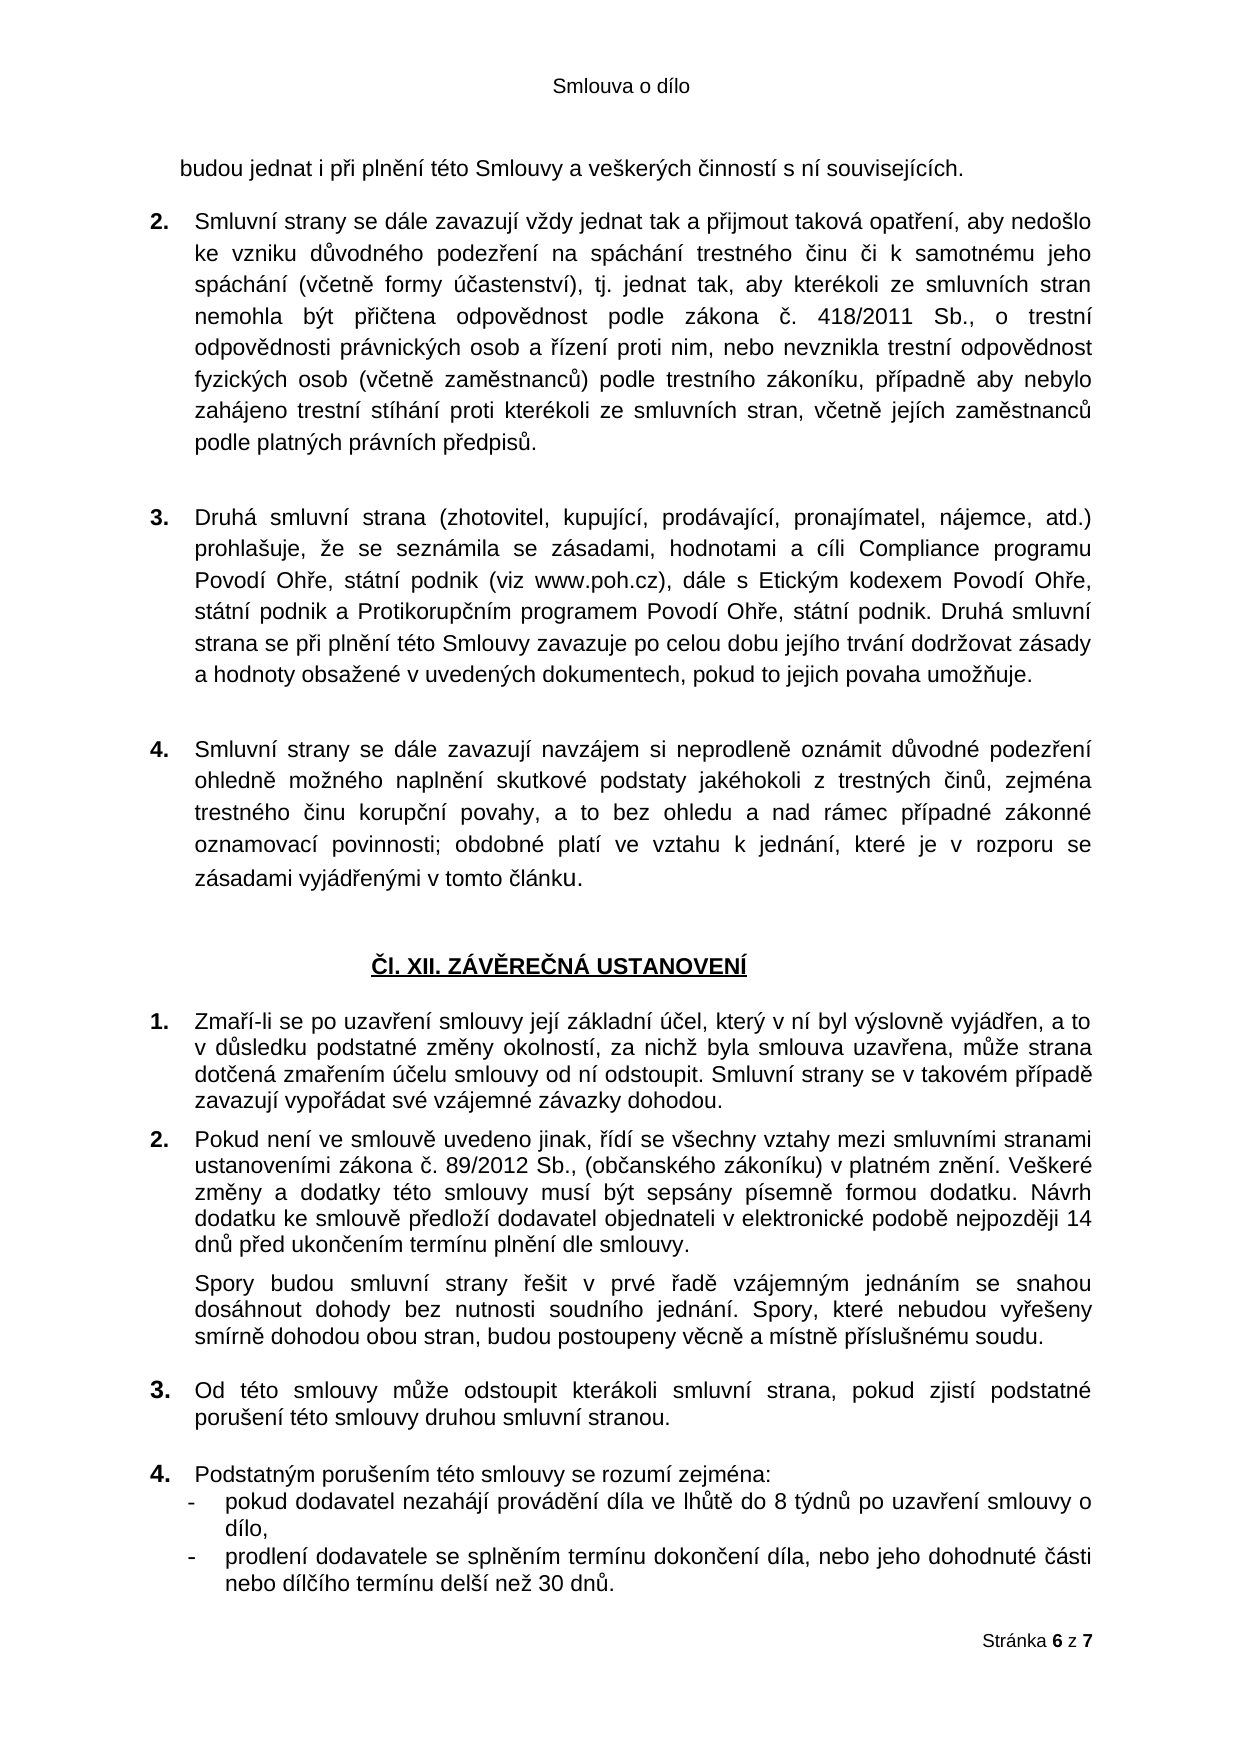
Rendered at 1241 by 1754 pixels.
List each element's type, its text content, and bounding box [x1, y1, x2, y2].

list Druhá smluvní strana (zhotovitel, kupující, prodávající, pronajímatel, nájemce, atd.) prohlašuje, že se seznámila se zásadami, hodnotami a cíli Compliance programu Povodí Ohře, státní podnik (viz www.poh.cz), dále s Etickým kodexem Povodí Ohře, státní podnik a Protikorupčním programem Povodí Ohře, státní podnik. Druhá smluvní strana se při plnění této Smlouvy zavazuje po celou dobu jejího trvání dodržovat zásady a hodnoty obsažené v uvedených dokumentech, pokud to jejich povaha umožňuje. [150, 503, 1092, 688]
list prodlení dodavatele se splněním termínu dokončení díla, nebo jeho dohodnuté části nebo dílčího termínu delší než 30 dnů. [187, 1541, 1092, 1596]
list Pokud není ve smlouvě uvedeno jinak, řídí se všechny vztahy mezi smluvními stranami ustanoveními zákona č. 89/2012 Sb., (občanského zákoníku) v platném znění. Veškeré změny a dodatky této smlouvy musí být sepsány písemně formou dodatku. Návrh dodatku ke smlouvě předloží dodavatel objednateli v elektronické podobě nejpozději 14 dnů před ukončením termínu plnění dle smlouvy. [150, 1126, 1092, 1257]
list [150, 155, 1092, 182]
text Čl. XII. ZÁVĚREČNÁ USTANOVENÍ [297, 953, 1092, 979]
list Zmaří-li se po uzavření smlouvy její základní účel, který v ní byl výslovně vyjádřen, a to v důsledku podstatné změny okolností, za nichž byla smlouva uzavřena, může strana dotčená zmařením účelu smlouvy od ní odstoupit. Smluvní strany se v takovém případě zavazují vypořádat své vzájemné závazky dohodou. [150, 1008, 1092, 1113]
list Smluvní strany se dále zavazují vždy jednat tak a přijmout taková opatření, aby nedošlo ke vzniku důvodného podezření na spáchání trestného činu či k samotnému jeho spáchání (včetně formy účastenství), tj. jednat tak, aby kterékoli ze smluvních stran nemohla být přičtena odpovědnost podle zákona č. 418/2011 Sb., o trestní odpovědnosti právnických osob a řízení proti nim, nebo nevznikla trestní odpovědnost fyzických osob (včetně zaměstnanců) podle trestního zákoníku, případně aby nebylo zahájeno trestní stíhání proti kterékoli ze smluvních stran, včetně jejích zaměstnanců podle platných právních předpisů. [150, 208, 1092, 455]
list Od této smlouvy může odstoupit kterákoli smluvní strana, pokud zjistí podstatné porušení této smlouvy druhou smluvní stranou. [150, 1375, 1092, 1431]
text Spory budou smluvní strany řešit v prvé řadě vzájemným jednáním se snahou dosáhnout dohody bez nutnosti soudního jednání. Spory, které nebudou vyřešeny smírně dohodou obou stran, budou postoupeny věcně a místně příslušnému soudu. [150, 1270, 1092, 1349]
list Smluvní strany se dále zavazují navzájem si neprodleně oznámit důvodné podezření ohledně možného naplnění skutkové podstaty jakéhokoli z trestných činů, zejména trestného činu korupční povahy, a to bez ohledu a nad rámec případné zákonné oznamovací povinnosti; obdobné platí ve vztahu k jednání, které je v rozporu se zásadami vyjádřenými v tomto článku. [150, 736, 1092, 891]
list pokud dodavatel nezahájí provádění díla ve lhůtě do 8 týdnů po uzavření smlouvy o dílo, [187, 1488, 1092, 1541]
list Podstatným porušením této smlouvy se rozumí zejména: [150, 1459, 1092, 1488]
